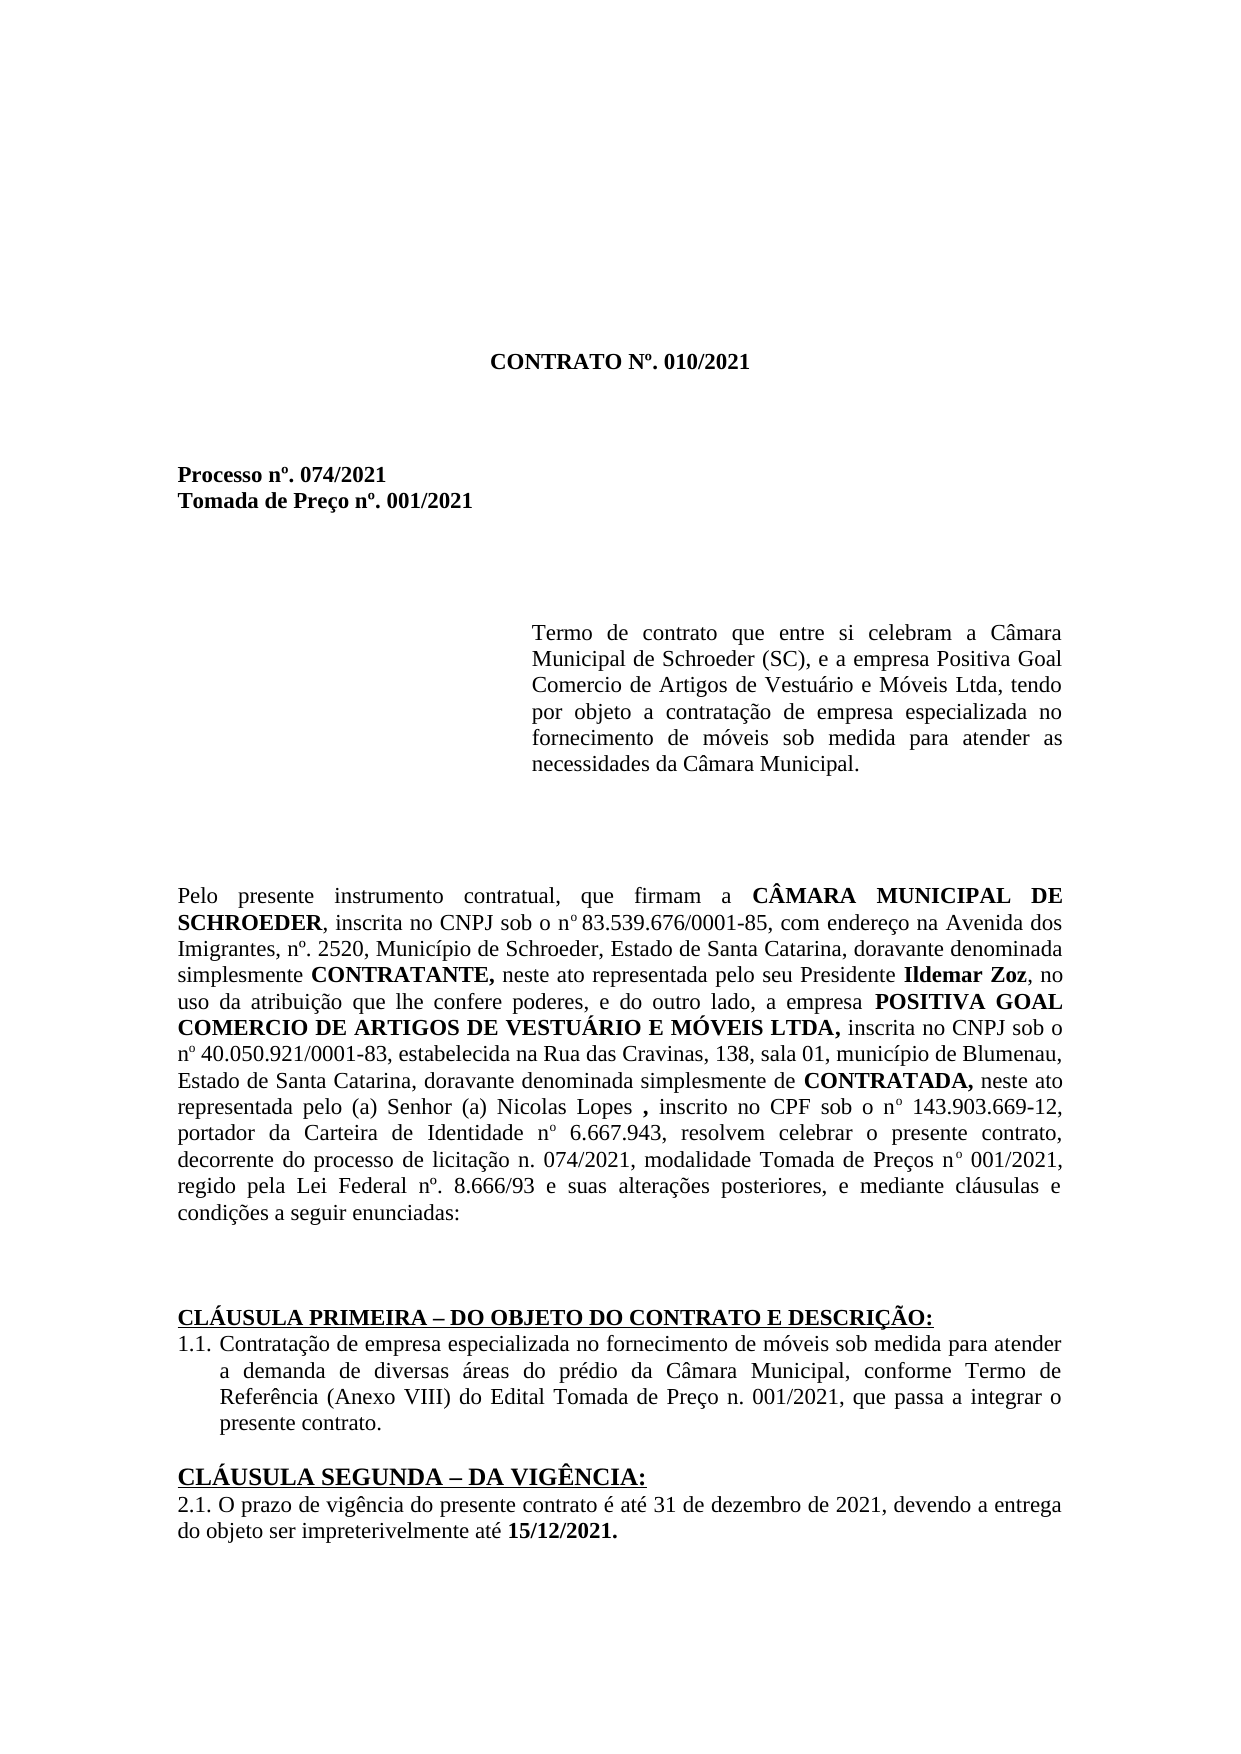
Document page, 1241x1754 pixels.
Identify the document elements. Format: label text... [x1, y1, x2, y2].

text CLÁUSULA SEGUNDA – DA VIGÊNCIA: [177, 1462, 1063, 1491]
text Tomada de Preço nº. 001/2021 [177, 487, 1063, 513]
text Processo nº. 074/2021 [177, 461, 1063, 487]
text CLÁUSULA PRIMEIRA – DO OBJETO DO CONTRATO E DESCRIÇÃO: [177, 1304, 1063, 1330]
text CONTRATO Nº. 010/2021 [177, 348, 1063, 374]
text Pelo presente instrumento contratual, que firmam a CÂMARA MUNICIPAL DE SCHROEDER, inscrita no CNPJ sob o no 83.539.676/0001-85, com endereço na Avenida dos Imigrantes, nº. 2520, Município de Schroeder, Estado de Santa Catarina, doravante denominada simplesmente CONTRATANTE, neste ato representada pelo seu Presidente Ildemar Zoz, no uso da atribuição que lhe confere poderes, e do outro lado, a empresa POSITIVA GOAL COMERCIO DE ARTIGOS DE VESTUÁRIO E MÓVEIS LTDA, inscrita no CNPJ sob o no 40.050.921/0001-83, estabelecida na Rua das Cravinas, 138, sala 01, município de Blumenau, Estado de Santa Catarina, doravante denominada simplesmente de CONTRATADA, neste ato representada pelo (a) Senhor (a) Nicolas Lopes , inscrito no CPF sob o no 143.903.669-12, portador da Carteira de Identidade no 6.667.943, resolvem celebrar o presente contrato, decorrente do processo de licitação n. 074/2021, modalidade Tomada de Preços no 001/2021, regido pela Lei Federal nº. 8.666/93 e suas alterações posteriores, e mediante cláusulas e condições a seguir enunciadas: [177, 882, 1063, 1225]
text Termo de contrato que entre si celebram a Câmara Municipal de Schroeder (SC), e a empresa Positiva Goal Comercio de Artigos de Vestuário e Móveis Ltda, tendo por objeto a contratação de empresa especializada no fornecimento de móveis sob medida para atender as necessidades da Câmara Municipal. [532, 619, 1063, 777]
list Contratação de empresa especializada no fornecimento de móveis sob medida para atender a demanda de diversas áreas do prédio da Câmara Municipal, conforme Termo de Referência (Anexo VIII) do Edital Tomada de Preço n. 001/2021, que passa a integrar o presente contrato. [177, 1330, 1063, 1436]
text 2.1. O prazo de vigência do presente contrato é até 31 de dezembro de 2021, devendo a entrega do objeto ser impreterivelmente até 15/12/2021. [177, 1491, 1063, 1543]
